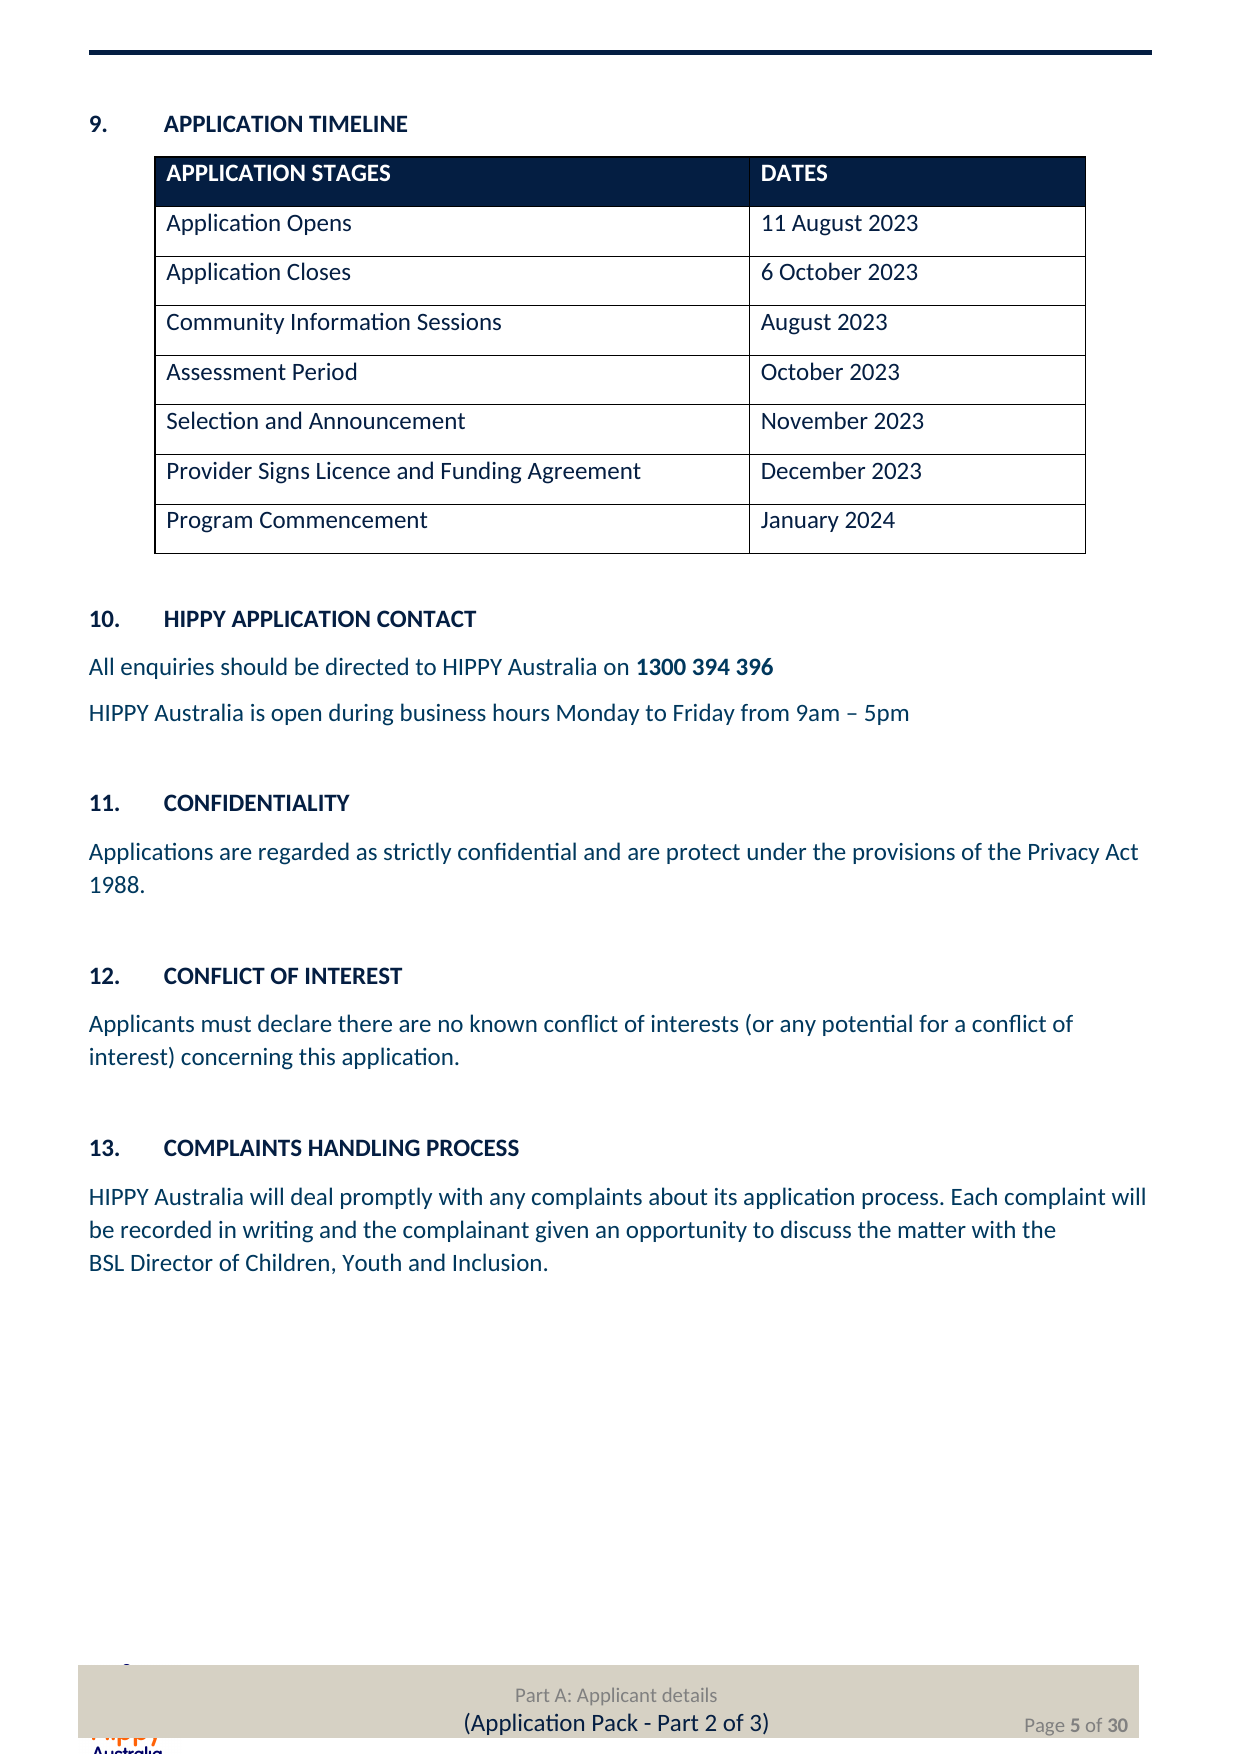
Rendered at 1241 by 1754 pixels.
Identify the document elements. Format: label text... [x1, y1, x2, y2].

text APPLICATION TIMELINE [88, 108, 1152, 138]
text CONFIDENTIALITY [88, 788, 1152, 818]
table_cell Provider Signs Licence and Funding Agreement [156, 455, 749, 503]
table_cell November 2023 [750, 405, 1085, 454]
text All enquiries should be directed to HIPPY Australia on 1300 394 396 [89, 651, 1152, 682]
table_cell Program Commencement [156, 505, 749, 553]
table_cell Selection and Announcement [156, 405, 749, 454]
text Applicants must declare there are no known conflict of interests (or any potential for a conflict of interest) concerning this application. [89, 1009, 1152, 1072]
table_cell Assessment Period [156, 356, 749, 404]
text Applications are regarded as strictly confidential and are protect under the provisions of the Privacy Act 1988. [89, 836, 1152, 900]
table_header DATES [750, 158, 1085, 206]
text HIPPY Australia will deal promptly with any complaints about its application process. Each complaint will be recorded in writing and the complainant given an opportunity to discuss the matter with the BSL Director of Children, Youth and Inclusion. [89, 1181, 1152, 1277]
text COMPLAINTS HANDLING PROCESS [88, 1132, 1152, 1163]
table_cell Community Information Sessions [156, 306, 749, 355]
table_cell January 2024 [750, 505, 1085, 553]
text HIPPY Australia is open during business hours Monday to Friday from 9am – 5pm [89, 697, 1152, 727]
picture [77, 1664, 183, 1754]
table_cell 6 October 2023 [750, 257, 1085, 305]
table_cell October 2023 [750, 356, 1085, 404]
table_cell Application Closes [156, 257, 749, 305]
table_cell December 2023 [750, 455, 1085, 503]
table_header APPLICATION STAGES [156, 158, 749, 206]
text HIPPY APPLICATION CONTACT [88, 603, 1152, 633]
table_cell Application Opens [156, 207, 749, 256]
text CONFLICT OF INTEREST [88, 960, 1152, 991]
table_cell August 2023 [750, 306, 1085, 355]
table_cell 11 August 2023 [750, 207, 1085, 256]
